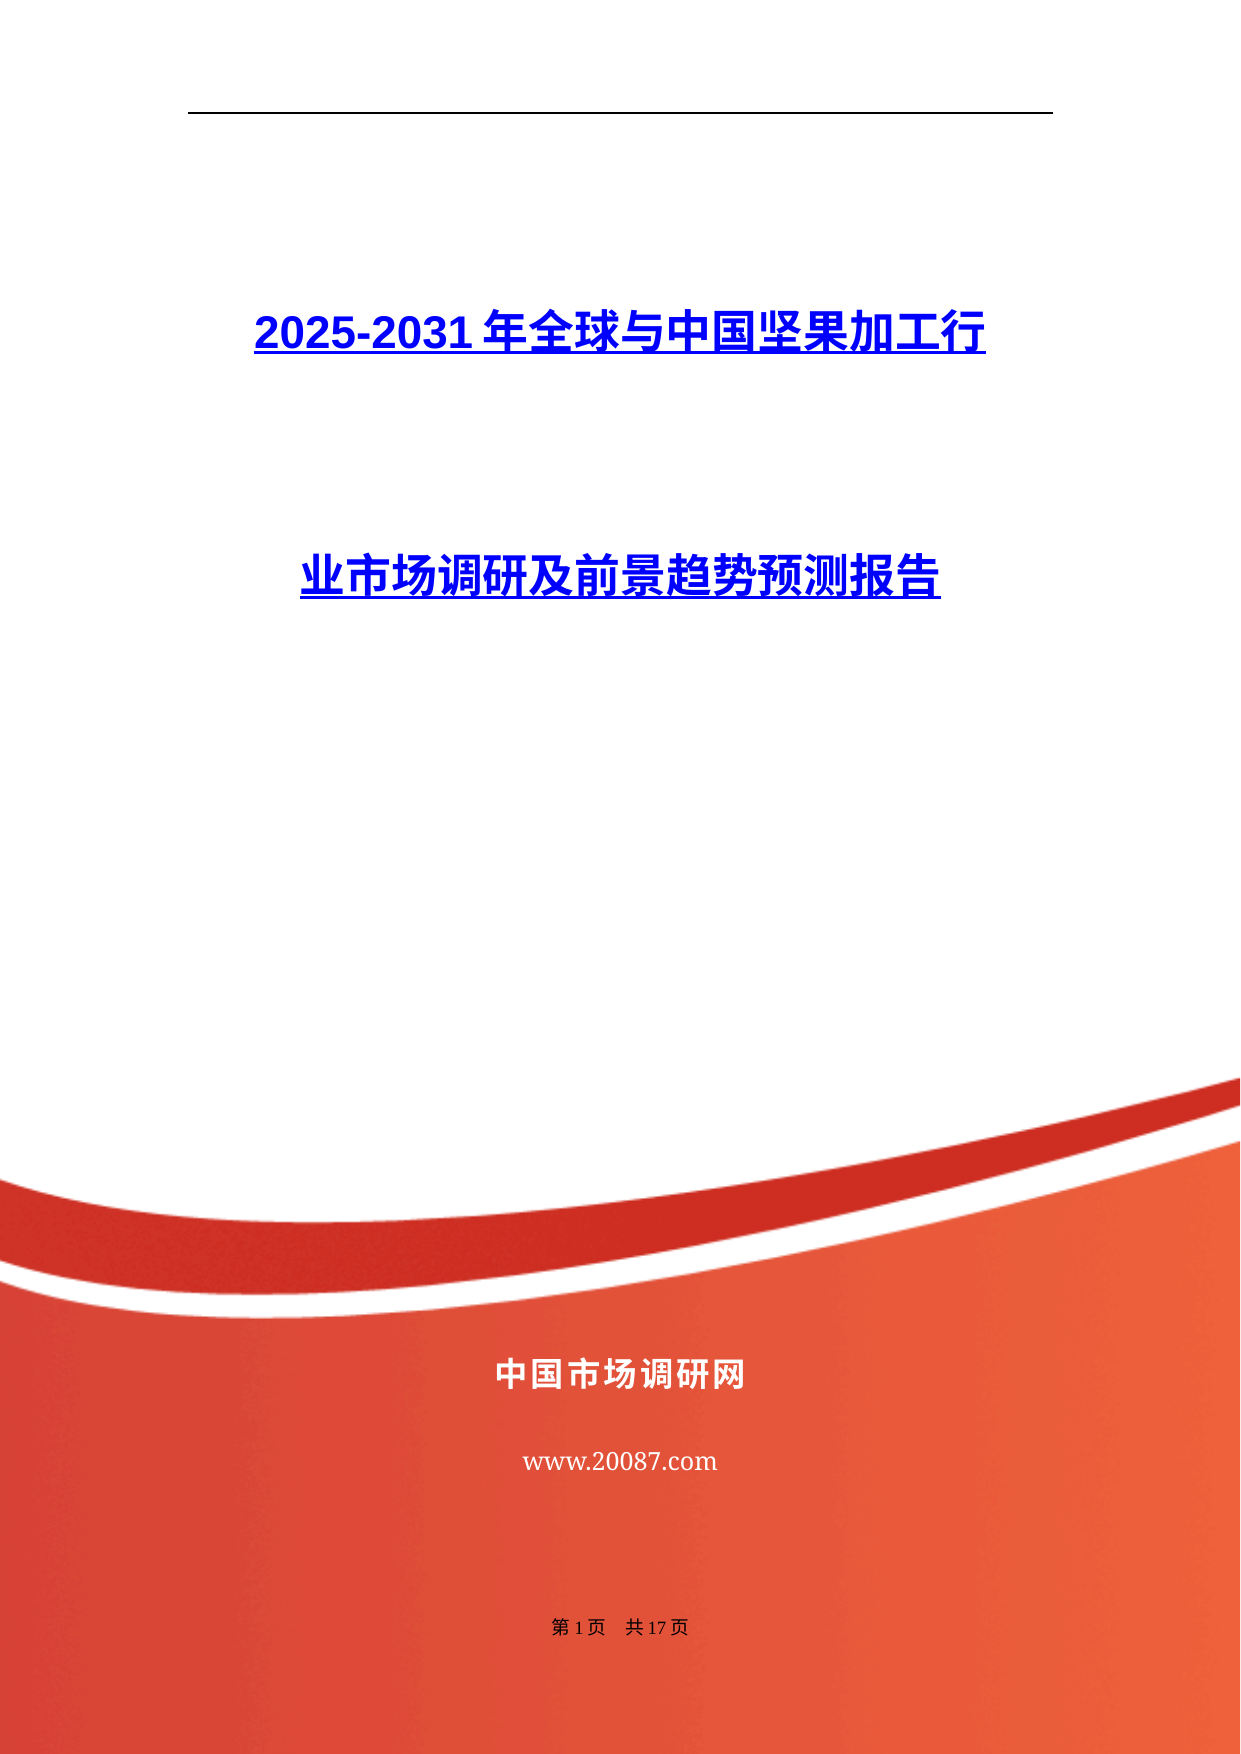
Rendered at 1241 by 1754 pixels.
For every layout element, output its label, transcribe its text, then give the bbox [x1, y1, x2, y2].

text www.20087.com [187, 1428, 1053, 1493]
subtitle 中国市场调研网 [187, 1339, 1053, 1404]
table_header 2025-2031年全球与中国坚果加工行业市场调研及前景趋势预测报告 [188, 207, 1053, 773]
picture [0, 1006, 1241, 1754]
